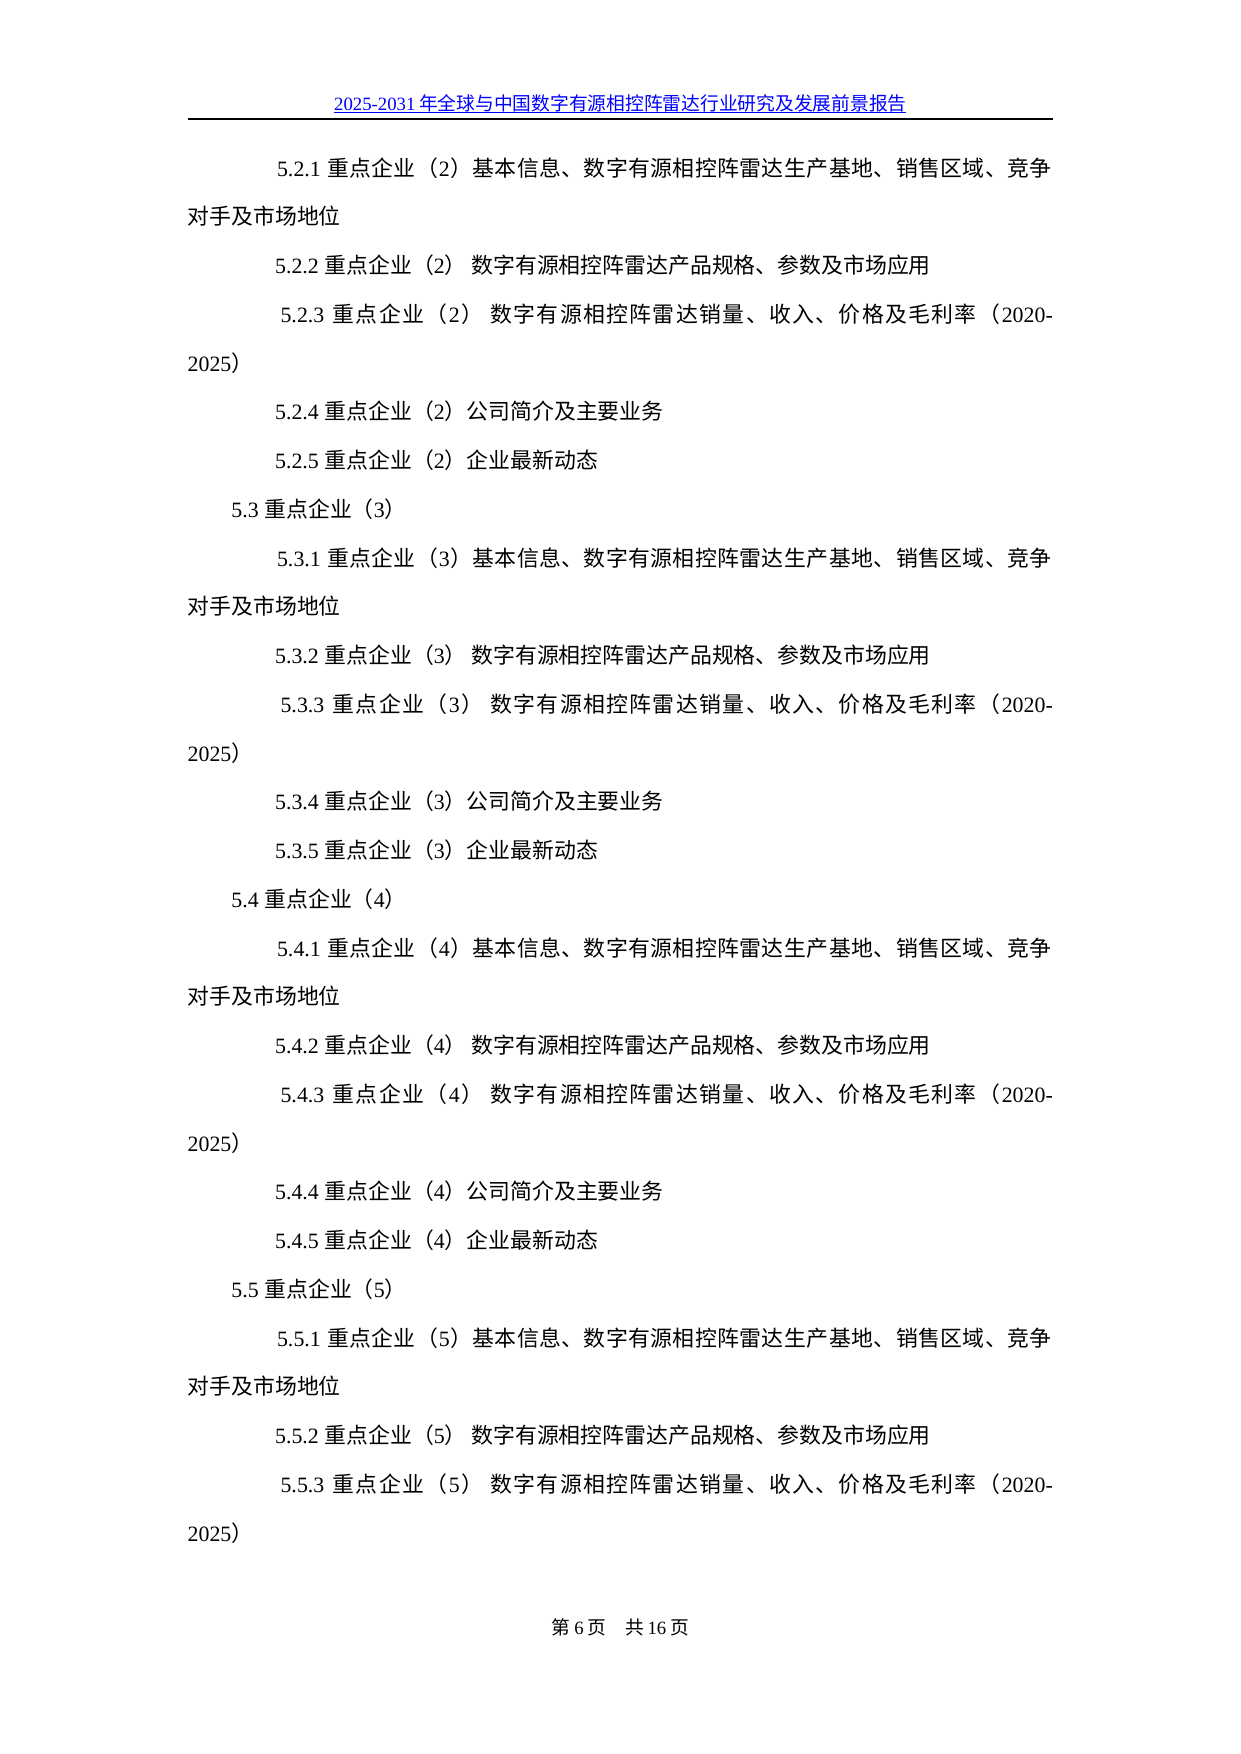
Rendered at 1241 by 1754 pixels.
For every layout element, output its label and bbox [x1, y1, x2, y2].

text [187, 150, 1053, 1548]
